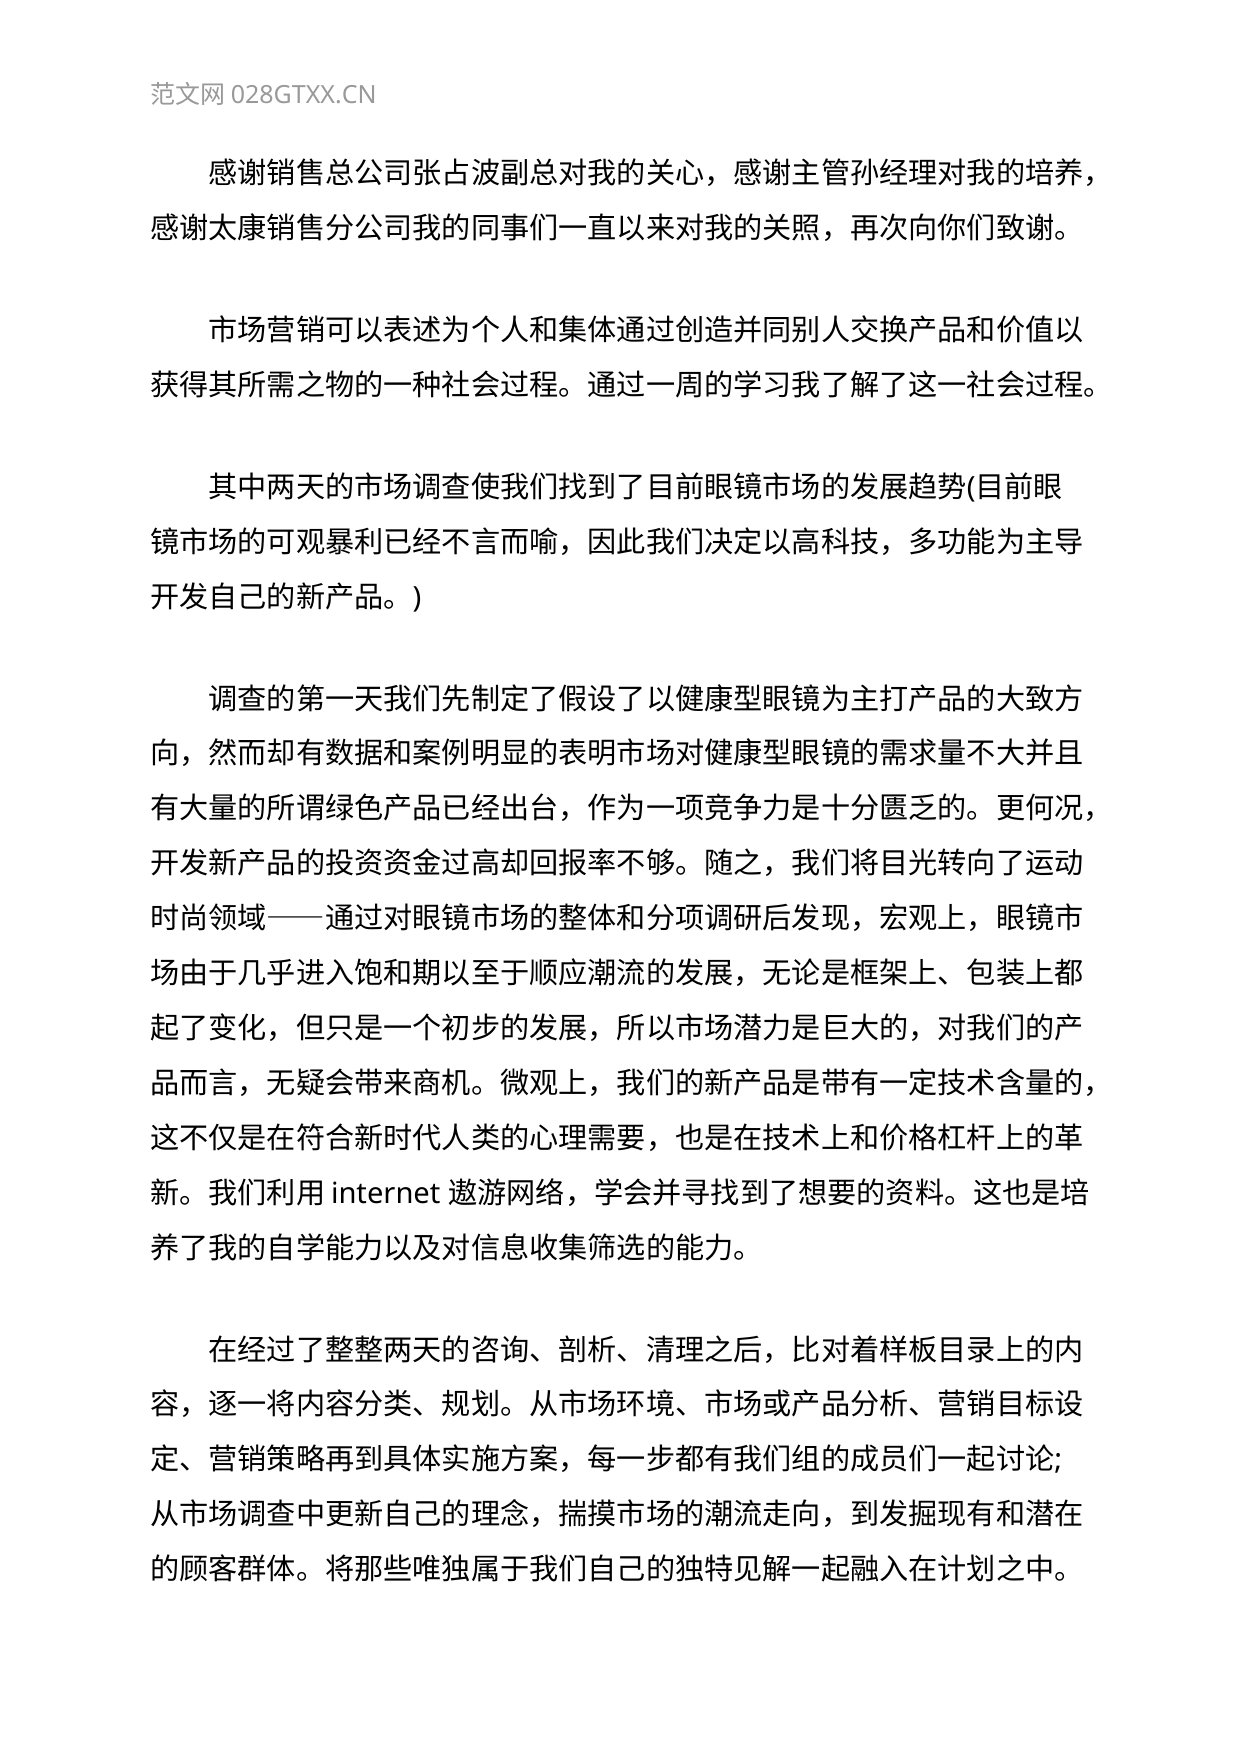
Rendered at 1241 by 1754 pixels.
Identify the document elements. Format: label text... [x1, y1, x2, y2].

text 在经过了整整两天的咨询、剖析、清理之后，比对着样板目录上的内容，逐一将内容分类、规划。从市场环境、市场或产品分析、营销目标设定、营销策略再到具体实施方案，每一步都有我们组的成员们一起讨论;从市场调查中更新自己的理念，揣摸市场的潮流走向，到发掘现有和潜在的顾客群体。将那些唯独属于我们自己的独特见解一起融入在计划之中。 [150, 1326, 1090, 1588]
text 调查的第一天我们先制定了假设了以健康型眼镜为主打产品的大致方向，然而却有数据和案例明显的表明市场对健康型眼镜的需求量不大并且有大量的所谓绿色产品已经出台，作为一项竞争力是十分匮乏的。更何况，开发新产品的投资资金过高却回报率不够。随之，我们将目光转向了运动时尚领域——通过对眼镜市场的整体和分项调研后发现，宏观上，眼镜市场由于几乎进入饱和期以至于顺应潮流的发展，无论是框架上、包装上都起了变化，但只是一个初步的发展，所以市场潜力是巨大的，对我们的产品而言，无疑会带来商机。微观上，我们的新产品是带有一定技术含量的，这不仅是在符合新时代人类的心理需要，也是在技术上和价格杠杆上的革新。我们利用internet 遨游网络，学会并寻找到了想要的资料。这也是培养了我的自学能力以及对信息收集筛选的能力。 [150, 675, 1090, 1267]
text 感谢销售总公司张占波副总对我的关心，感谢主管孙经理对我的培养，感谢太康销售分公司我的同事们一直以来对我的关照，再次向你们致谢。 [150, 150, 1090, 247]
text 市场营销可以表述为个人和集体通过创造并同别人交换产品和价值以获得其所需之物的一种社会过程。通过一周的学习我了解了这一社会过程。 [150, 307, 1090, 404]
text 其中两天的市场调查使我们找到了目前眼镜市场的发展趋势(目前眼镜市场的可观暴利已经不言而喻，因此我们决定以高科技，多功能为主导开发自己的新产品。) [150, 463, 1090, 616]
